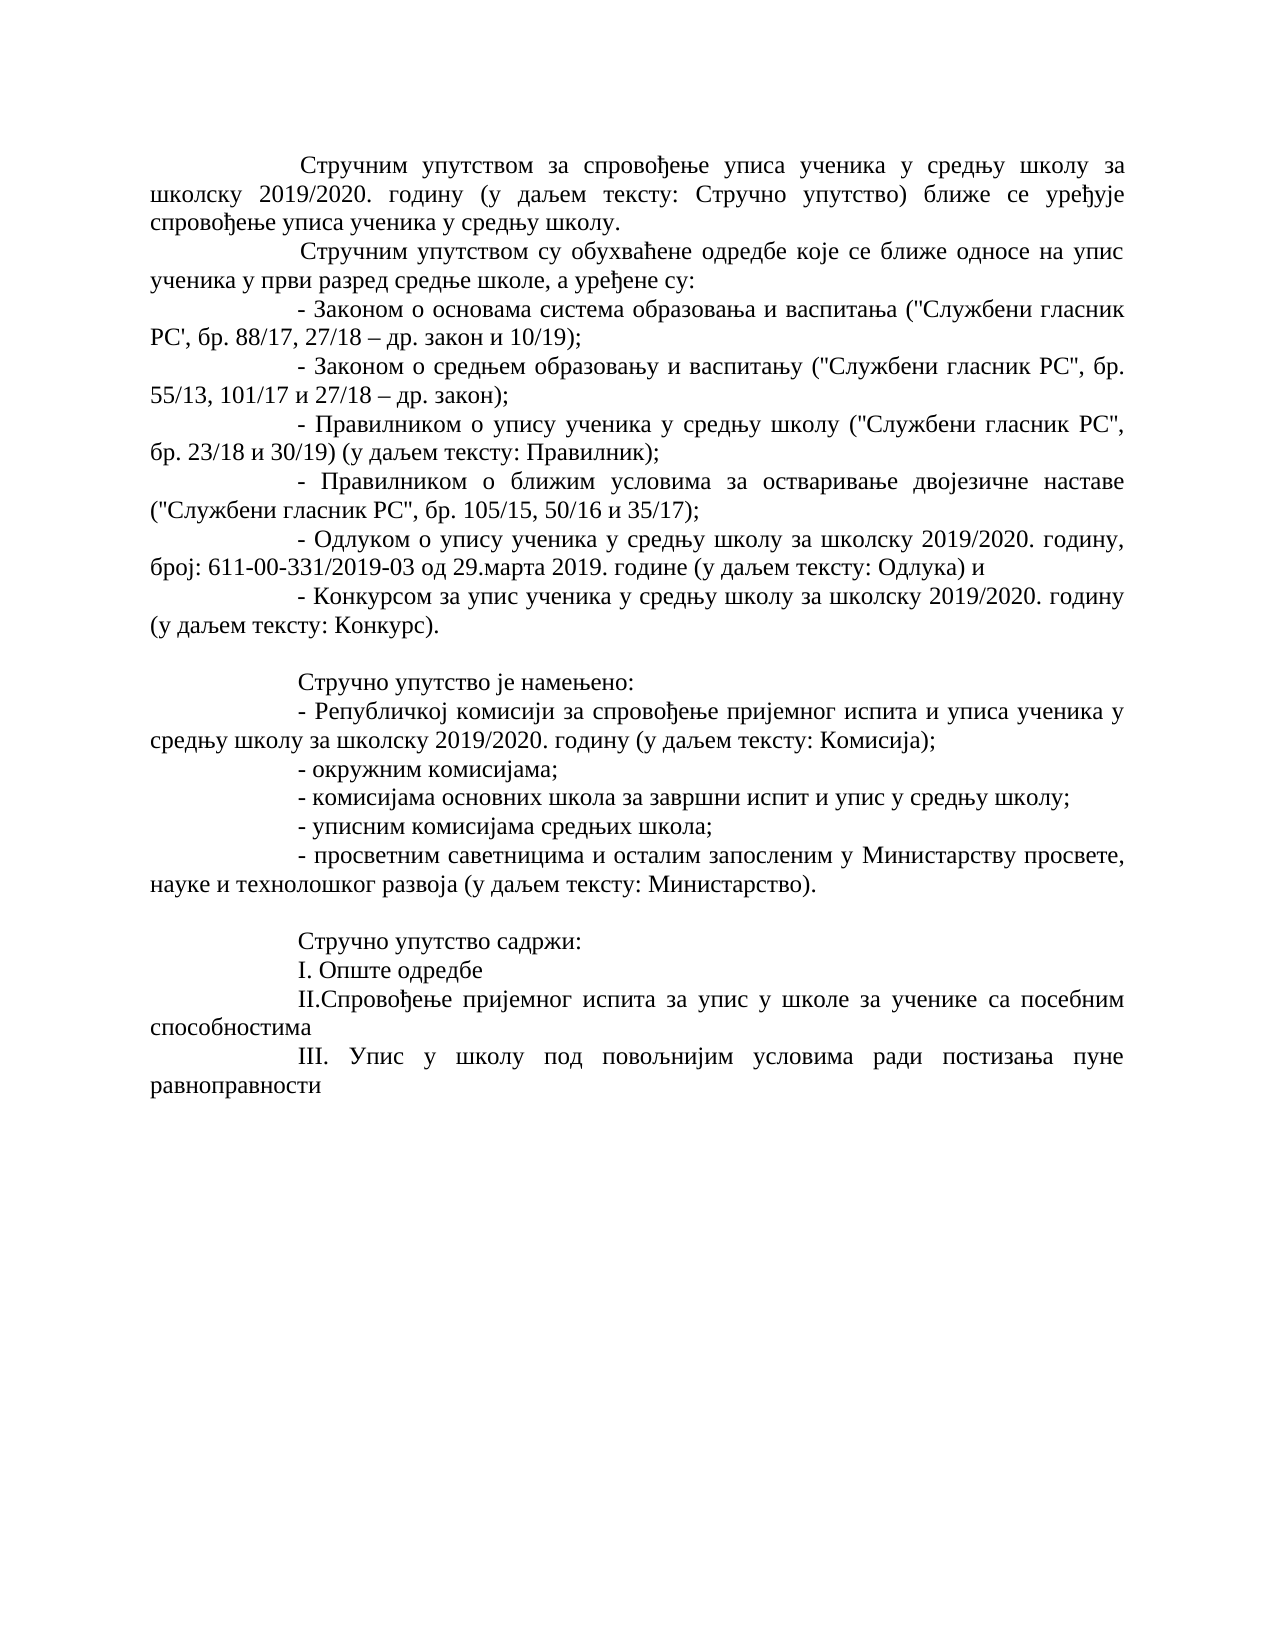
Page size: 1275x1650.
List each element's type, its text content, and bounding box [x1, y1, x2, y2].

text - Правилником о упису ученика у средњу школу (''Службени гласник РС'', бр. 23/18 и 30/19) (у даљем тексту: Правилник); [150, 409, 1125, 466]
text - окружним комисијама; [150, 754, 1125, 782]
text Стручно упутство је намењено: [150, 667, 1125, 696]
text Стручним упутством су обухваћене одредбе које се ближе односе на упис ученика у први разред средње школе, а уређене су: [150, 236, 1125, 294]
text - Републичкој комисији за спровођење пријемног испита и уписа ученика у средњу школу за школску 2019/2020. годину (у даљем тексту: Комисија); [150, 696, 1125, 754]
text III. Упис у школу под повољнијим условима ради постизања пуне равноправности [150, 1041, 1125, 1099]
text I. Опште одредбе [150, 955, 1125, 984]
text - Законом о средњем образовању и васпитању (''Службени гласник РС'', бр. 55/13, 101/17 и 27/18 – др. закон); [150, 351, 1125, 409]
text - комисијама основних школа за завршни испит и упис у средњу школу; [150, 782, 1125, 811]
text Стручним упутством за спровођење уписа ученика у средњу школу за школску 2019/2020. годину (у даљем тексту: Стручно упутство) ближе се уређује спровођење уписа ученика у средњу школу. [150, 150, 1125, 236]
text - Одлуком о упису ученика у средњу школу за школску 2019/2020. годину, број: 611-00-331/2019-03 од 29.марта 2019. године (у даљем тексту: Одлука) и [150, 524, 1125, 581]
text - Законом о основама система образовања и васпитања (''Службени гласник РС', бр. 88/17, 27/18 – др. закон и 10/19); [150, 294, 1125, 351]
text Стручно упутство садржи: [150, 926, 1125, 955]
text - Конкурсом за упис ученика у средњу школу за школску 2019/2020. годину (у даљем тексту: Конкурс). [150, 581, 1125, 639]
text - просветним саветницима и осталим запосленим у Министарству просвете, науке и технолошког развоја (у даљем тексту: Министарство). [150, 840, 1125, 897]
text - Правилником о ближим условима за остваривање двојезичне наставе (''Службени гласник РС'', бр. 105/15, 50/16 и 35/17); [150, 466, 1125, 524]
text - уписним комисијама средњих школа; [150, 811, 1125, 840]
text II.Спровођење пријемног испита за упис у школе за ученике са посебним способностима [150, 984, 1125, 1041]
